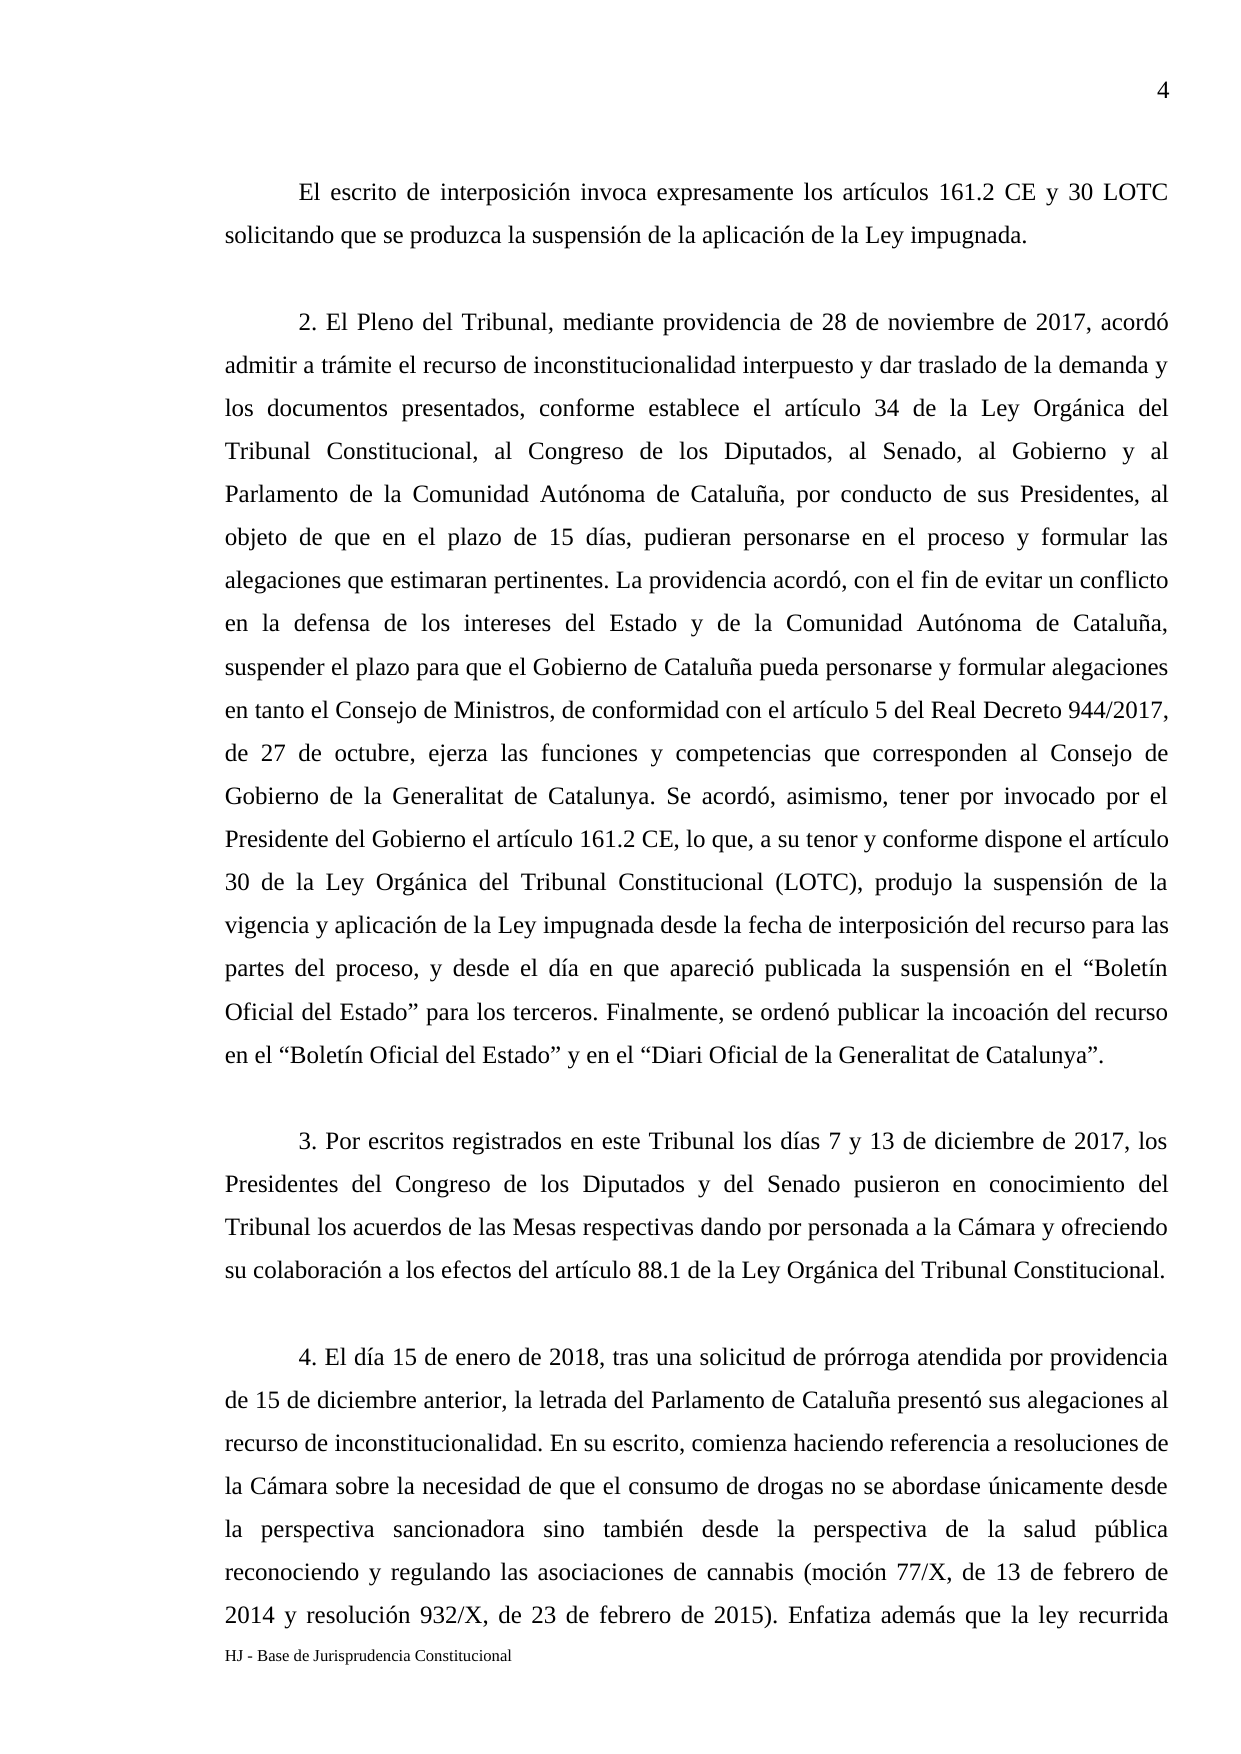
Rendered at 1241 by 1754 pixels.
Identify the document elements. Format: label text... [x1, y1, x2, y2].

text 3. Por escritos registrados en este Tribunal los días 7 y 13 de diciembre de 2017, los Presidentes del Congreso de los Diputados y del Senado pusieron en conocimiento del Tribunal los acuerdos de las Mesas respectivas dando por personada a la Cámara y ofreciendo su colaboración a los efectos del artículo 88.1 de la Ley Orgánica del Tribunal Constitucional. [224, 1126, 1169, 1284]
text 2. El Pleno del Tribunal, mediante providencia de 28 de noviembre de 2017, acordó admitir a trámite el recurso de inconstitucionalidad interpuesto y dar traslado de la demanda y los documentos presentados, conforme establece el artículo 34 de la Ley Orgánica del Tribunal Constitucional, al Congreso de los Diputados, al Senado, al Gobierno y al Parlamento de la Comunidad Autónoma de Cataluña, por conducto de sus Presidentes, al objeto de que en el plazo de 15 días, pudieran personarse en el proceso y formular las alegaciones que estimaran pertinentes. La providencia acordó, con el fin de evitar un conflicto en la defensa de los intereses del Estado y de la Comunidad Autónoma de Cataluña, suspender el plazo para que el Gobierno de Cataluña pueda personarse y formular alegaciones en tanto el Consejo de Ministros, de conformidad con el artículo 5 del Real Decreto 944/2017, de 27 de octubre, ejerza las funciones y competencias que corresponden al Consejo de Gobierno de la Generalitat de Catalunya. Se acordó, asimismo, tener por invocado por el Presidente del Gobierno el artículo 161.2 CE, lo que, a su tenor y conforme dispone el artículo 30 de la Ley Orgánica del Tribunal Constitucional (LOTC), produjo la suspensión de la vigencia y aplicación de la Ley impugnada desde la fecha de interposición del recurso para las partes del proceso, y desde el día en que apareció publicada la suspensión en el “Boletín Oficial del Estado” para los terceros. Finalmente, se ordenó publicar la incoación del recurso en el “Boletín Oficial del Estado” y en el “Diari Oficial de la Generalitat de Catalunya”. [224, 307, 1169, 1068]
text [224, 1342, 1169, 1629]
text El escrito de interposición invoca expresamente los artículos 161.2 CE y 30 LOTC solicitando que se produzca la suspensión de la aplicación de la Ley impugnada. [224, 177, 1169, 249]
